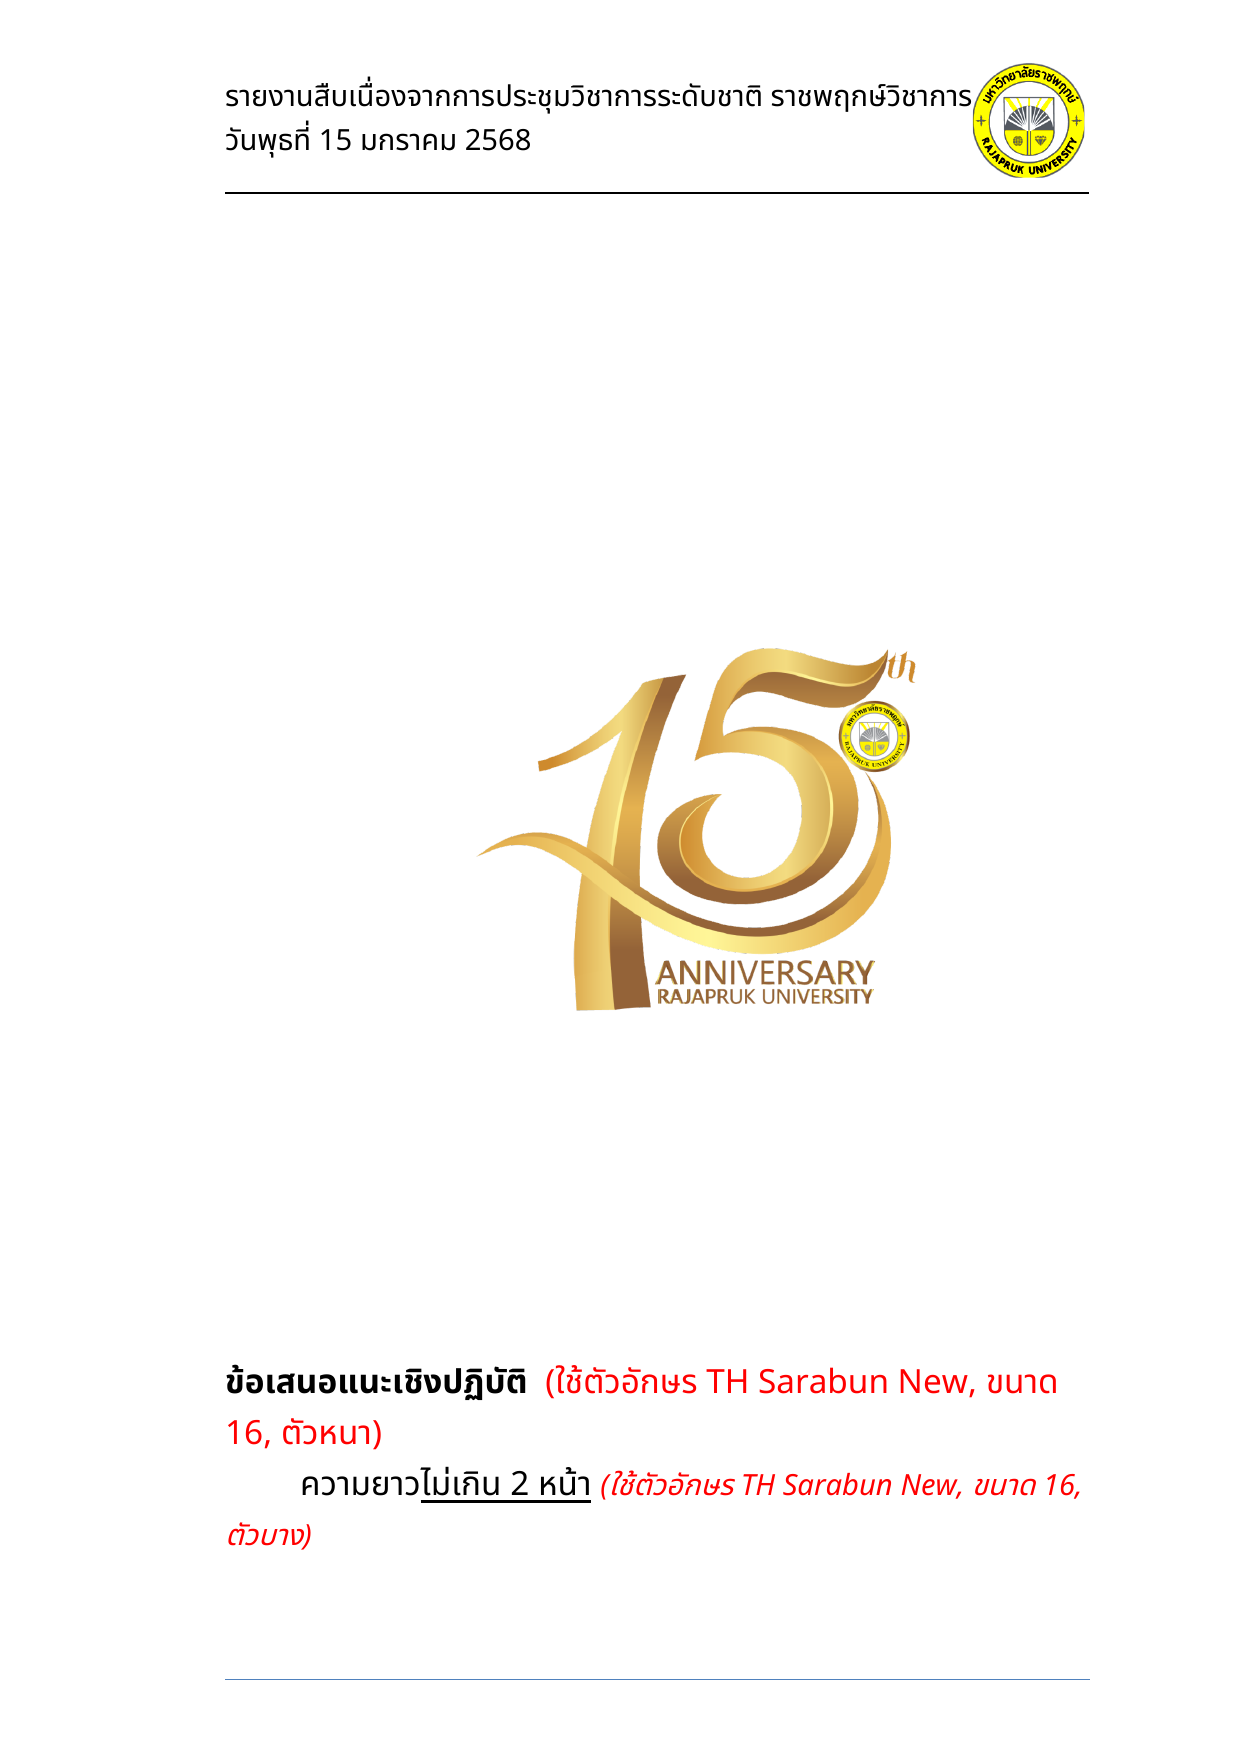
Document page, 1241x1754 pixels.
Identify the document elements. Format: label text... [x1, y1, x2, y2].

picture [225, 242, 1181, 1359]
text ความยาวไม่เกิน 2 หน้า (ใช้ตัวอักษร TH Sarabun New, ขนาด 16, ตัวบาง) [225, 1459, 1090, 1559]
picture [971, 61, 1084, 177]
text ข้อเสนอแนะเชิงปฏิบัติ (ใช้ตัวอักษร TH Sarabun New, ขนาด 16, ตัวหนา) [225, 1359, 1090, 1459]
